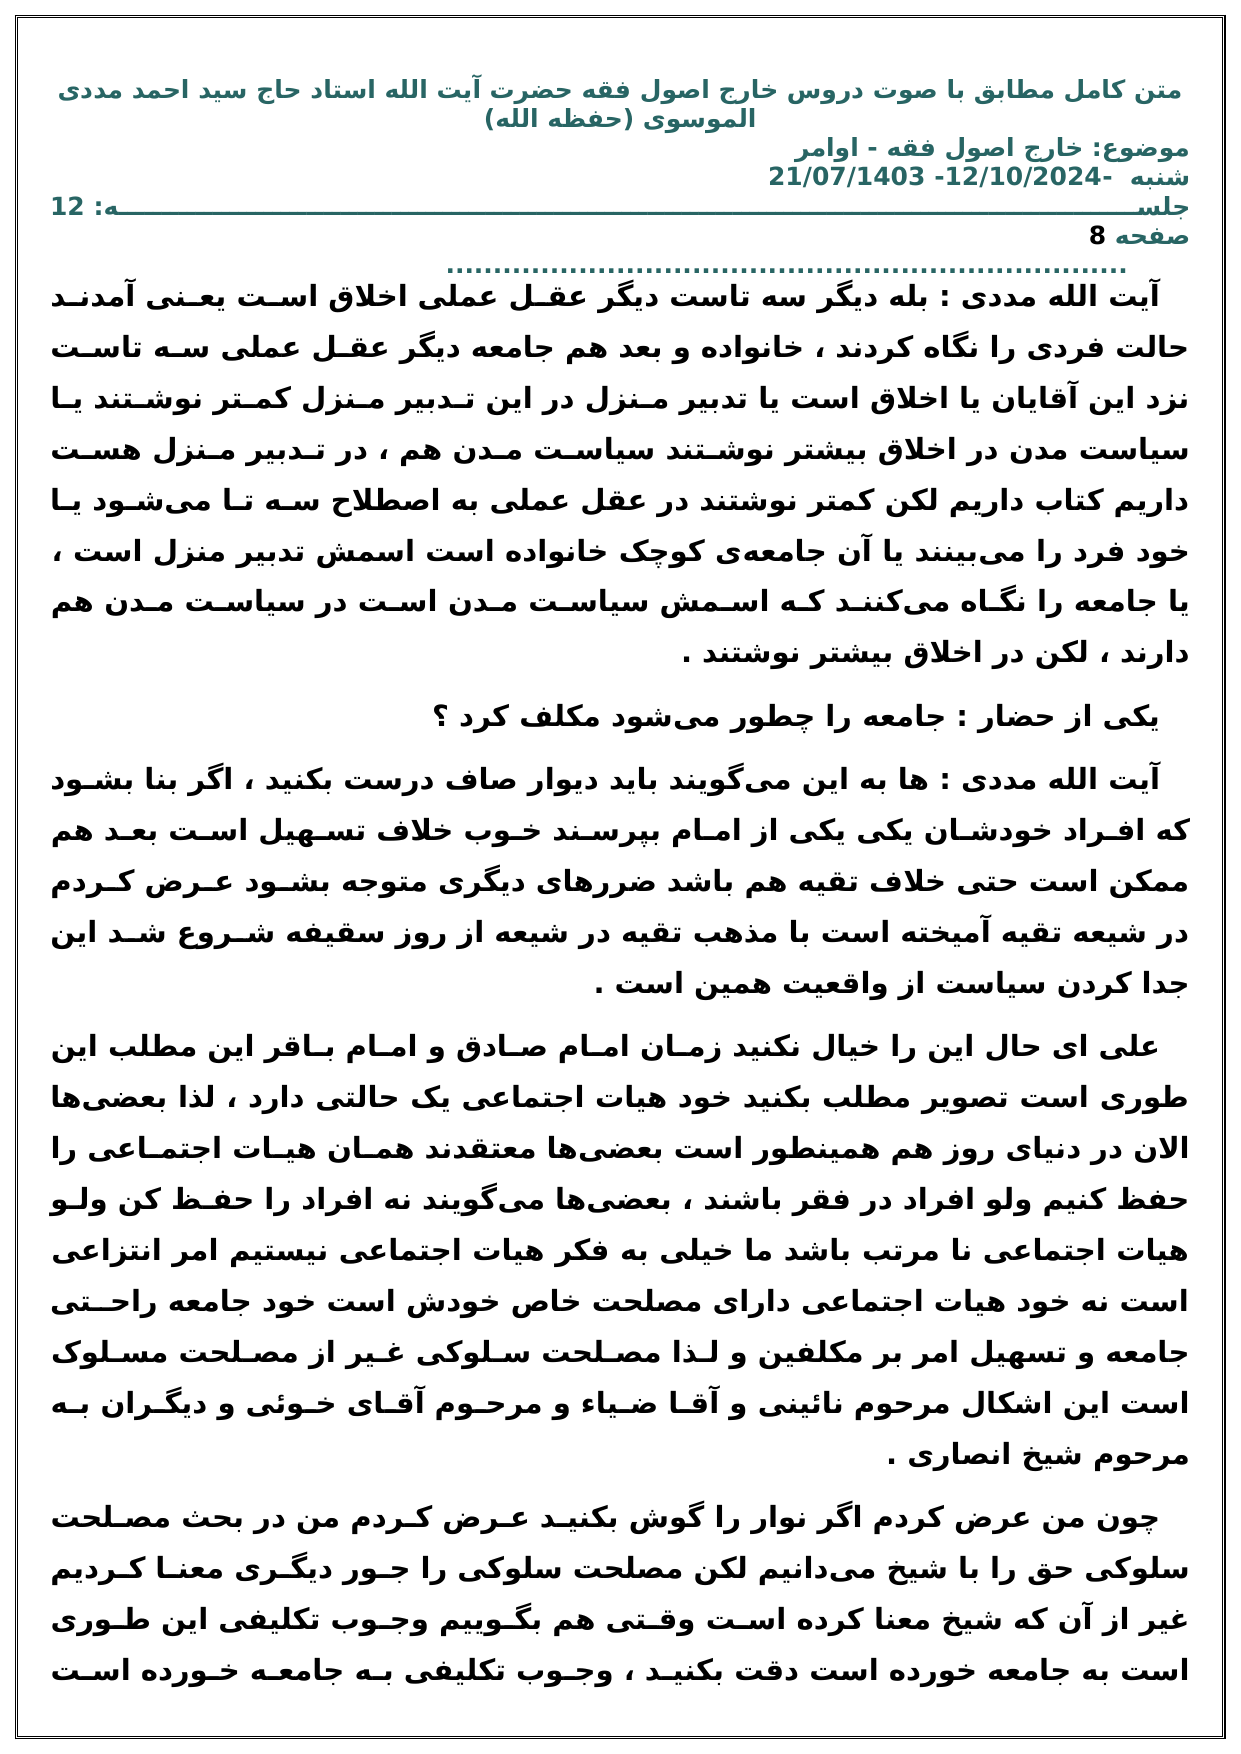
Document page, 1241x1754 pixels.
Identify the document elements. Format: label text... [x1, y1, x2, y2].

text علی ای حال این را خیال نکنید زمان امام صادق و امام باقر این مطلب این طوری است تصویر مطلب بکنید خود هیات اجتماعی یک حالتی دارد ، لذا بعضی‌ها الان در دنیای روز هم همینطور است بعضی‌ها معتقدند همان هیات اجتماعی را حفظ کنیم ولو افراد در فقر باشند ، بعضی‌ها می‌گویند نه افراد را حفظ کن ولو هیات اجتماعی نا مرتب باشد ما خیلی به فکر هیات اجتماعی نیستیم امر انتزاعی است نه خود هیات اجتماعی دارای مصلحت خاص خودش است خود جامعه راحتی جامعه و تسهیل امر بر مکلفین و لذا مصلحت سلوکی غیر از مصلحت مسلوک است این اشکال مرحوم نائینی و آقا ضیاء و مرحوم آقای خوئی و دیگران به مرحوم شیخ انصاری . [50, 1030, 1190, 1471]
text یکی از حضار : جامعه را چطور می‌شود مکلف کرد ؟ [50, 699, 1190, 733]
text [50, 1501, 1190, 1687]
text آیت الله مددی : بله دیگر سه تاست دیگر عقل عملی اخلاق است یعنی آمدند حالت فردی را نگاه کردند ، خانواده و بعد هم جامعه دیگر عقل عملی سه تاست نزد این آقایان یا اخلاق است یا تدبیر منزل در این تدبیر منزل کمتر نوشتند یا سیاست مدن در اخلاق بیشتر نوشتند سیاست مدن هم ، در تدبیر منزل هست داریم کتاب داریم لکن کمتر نوشتند در عقل عملی به اصطلاح سه تا می‌شود یا خود فرد را می‌بینند یا آن جامعه‌ی کوچک خانواده است اسمش تدبیر منزل است ، یا جامعه را نگاه می‌کنند که اسمش سیاست مدن است در سیاست مدن هم دارند ، لکن در اخلاق بیشتر نوشتند . [50, 279, 1190, 670]
text آیت الله مددی : ها به این می‌گویند باید دیوار صاف درست بکنید ، اگر بنا بشود که افراد خودشان یکی یکی از امام بپرسند خوب خلاف تسهیل است بعد هم ممکن است حتی خلاف تقیه هم باشد ضررهای دیگری متوجه بشود عرض کردم در شیعه تقیه آمیخته است با مذهب تقیه در شیعه از روز سقیفه شروع شد این جدا کردن سیاست از واقعیت همین است . [50, 763, 1190, 1000]
